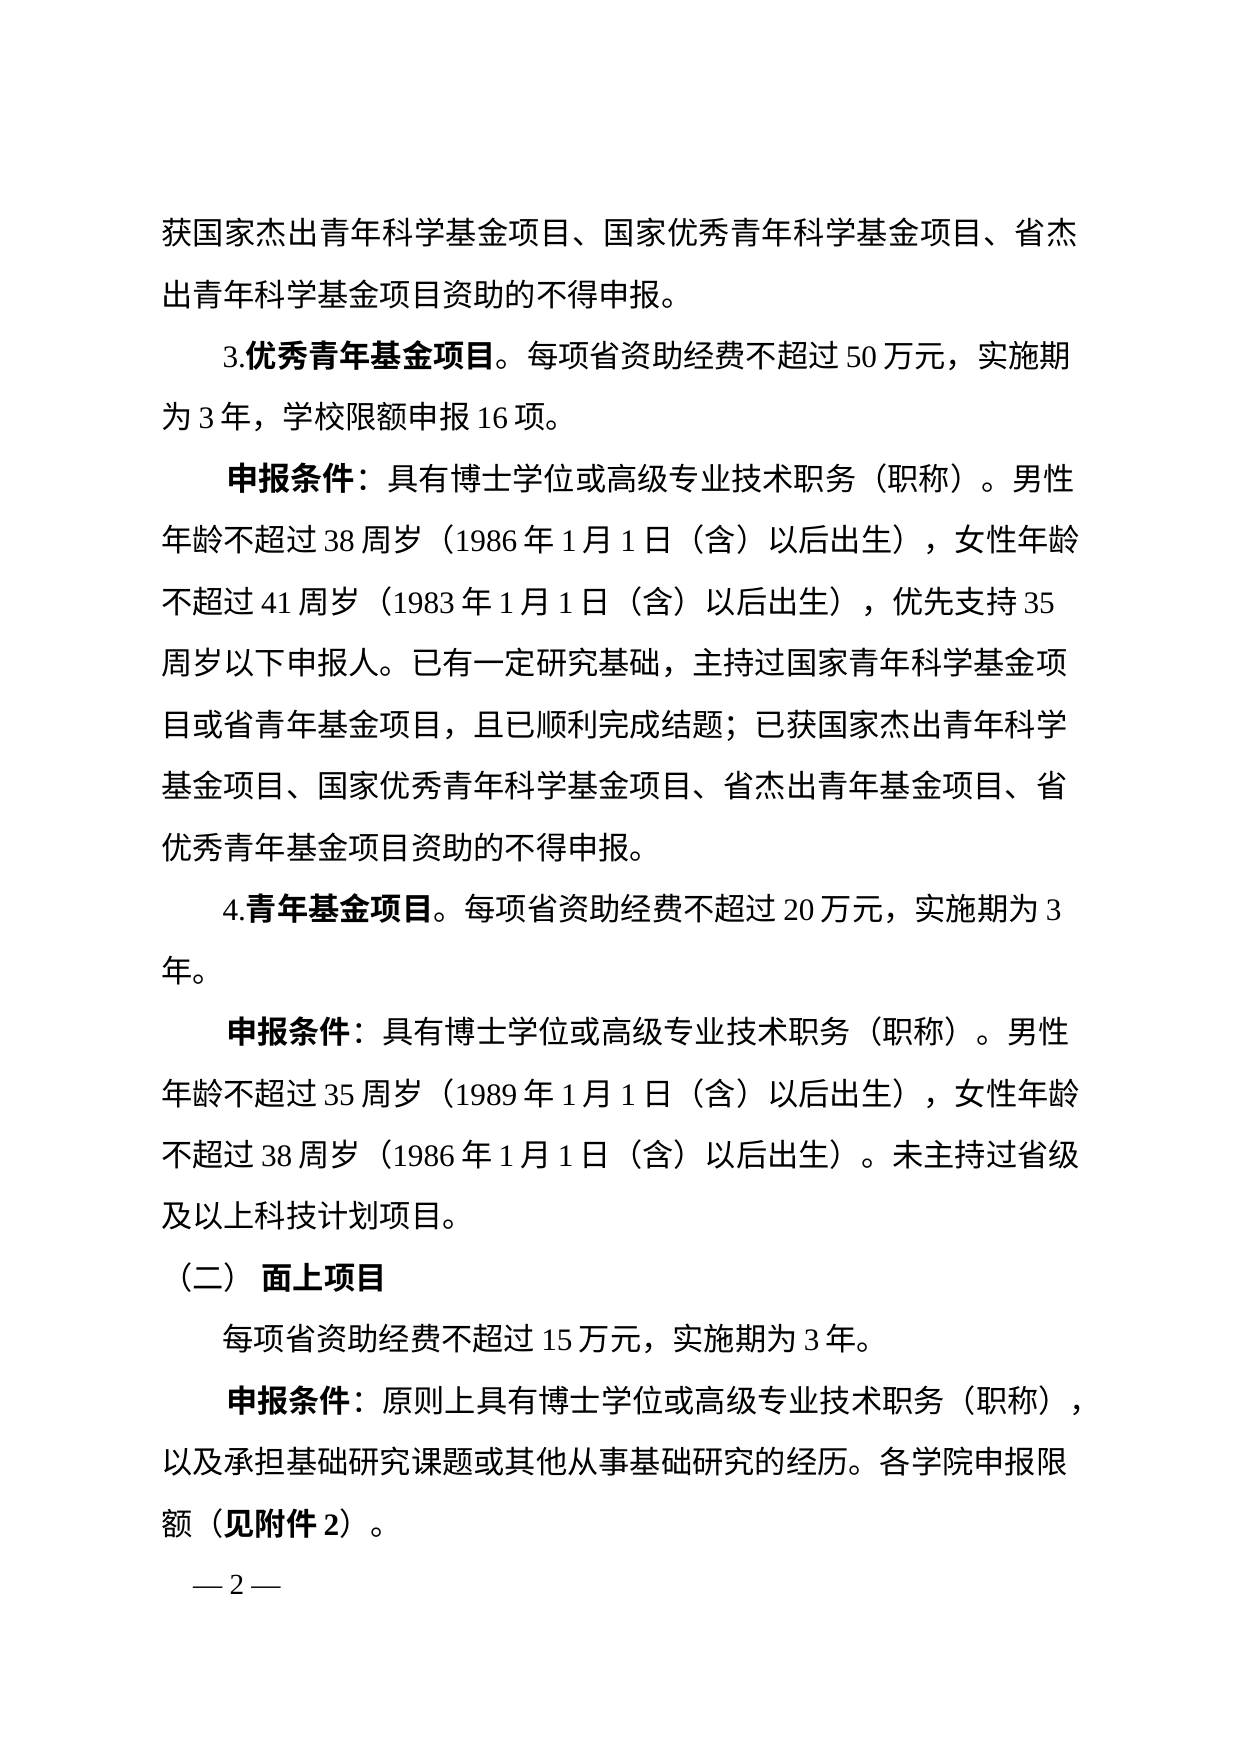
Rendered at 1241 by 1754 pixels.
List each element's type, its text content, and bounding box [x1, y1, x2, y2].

text 申报条件：具有博士学位或高级专业技术职务（职称）。男性年龄不超过38周岁（1986年1月1日（含）以后出生），女性年龄不超过41周岁（1983年1月1日（含）以后出生），优先支持35周岁以下申报人。已有一定研究基础，主持过国家青年科学基金项目或省青年基金项目，且已顺利完成结题；已获国家杰出青年科学基金项目、国家优秀青年科学基金项目、省杰出青年基金项目、省优秀青年基金项目资助的不得申报。 [161, 438, 1079, 868]
text 3.优秀青年基金项目。每项省资助经费不超过50万元，实施期为3年，学校限额申报16项。 [161, 315, 1079, 438]
text 申报条件：具有博士学位或高级专业技术职务（职称）。男性年龄不超过35周岁（1989年1月1日（含）以后出生），女性年龄不超过38周岁（1986年1月1日（含）以后出生）。未主持过省级及以上科技计划项目。 [161, 991, 1079, 1237]
list 面上项目 [161, 1237, 1079, 1298]
text 4.青年基金项目。每项省资助经费不超过20万元，实施期为3年。 [161, 868, 1079, 991]
text 每项省资助经费不超过15万元，实施期为3年。 [161, 1298, 1079, 1360]
text 申报条件：原则上具有博士学位或高级专业技术职务（职称），以及承担基础研究课题或其他从事基础研究的经历。各学院申报限额（见附件2）。 [161, 1360, 1079, 1544]
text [161, 192, 1079, 315]
